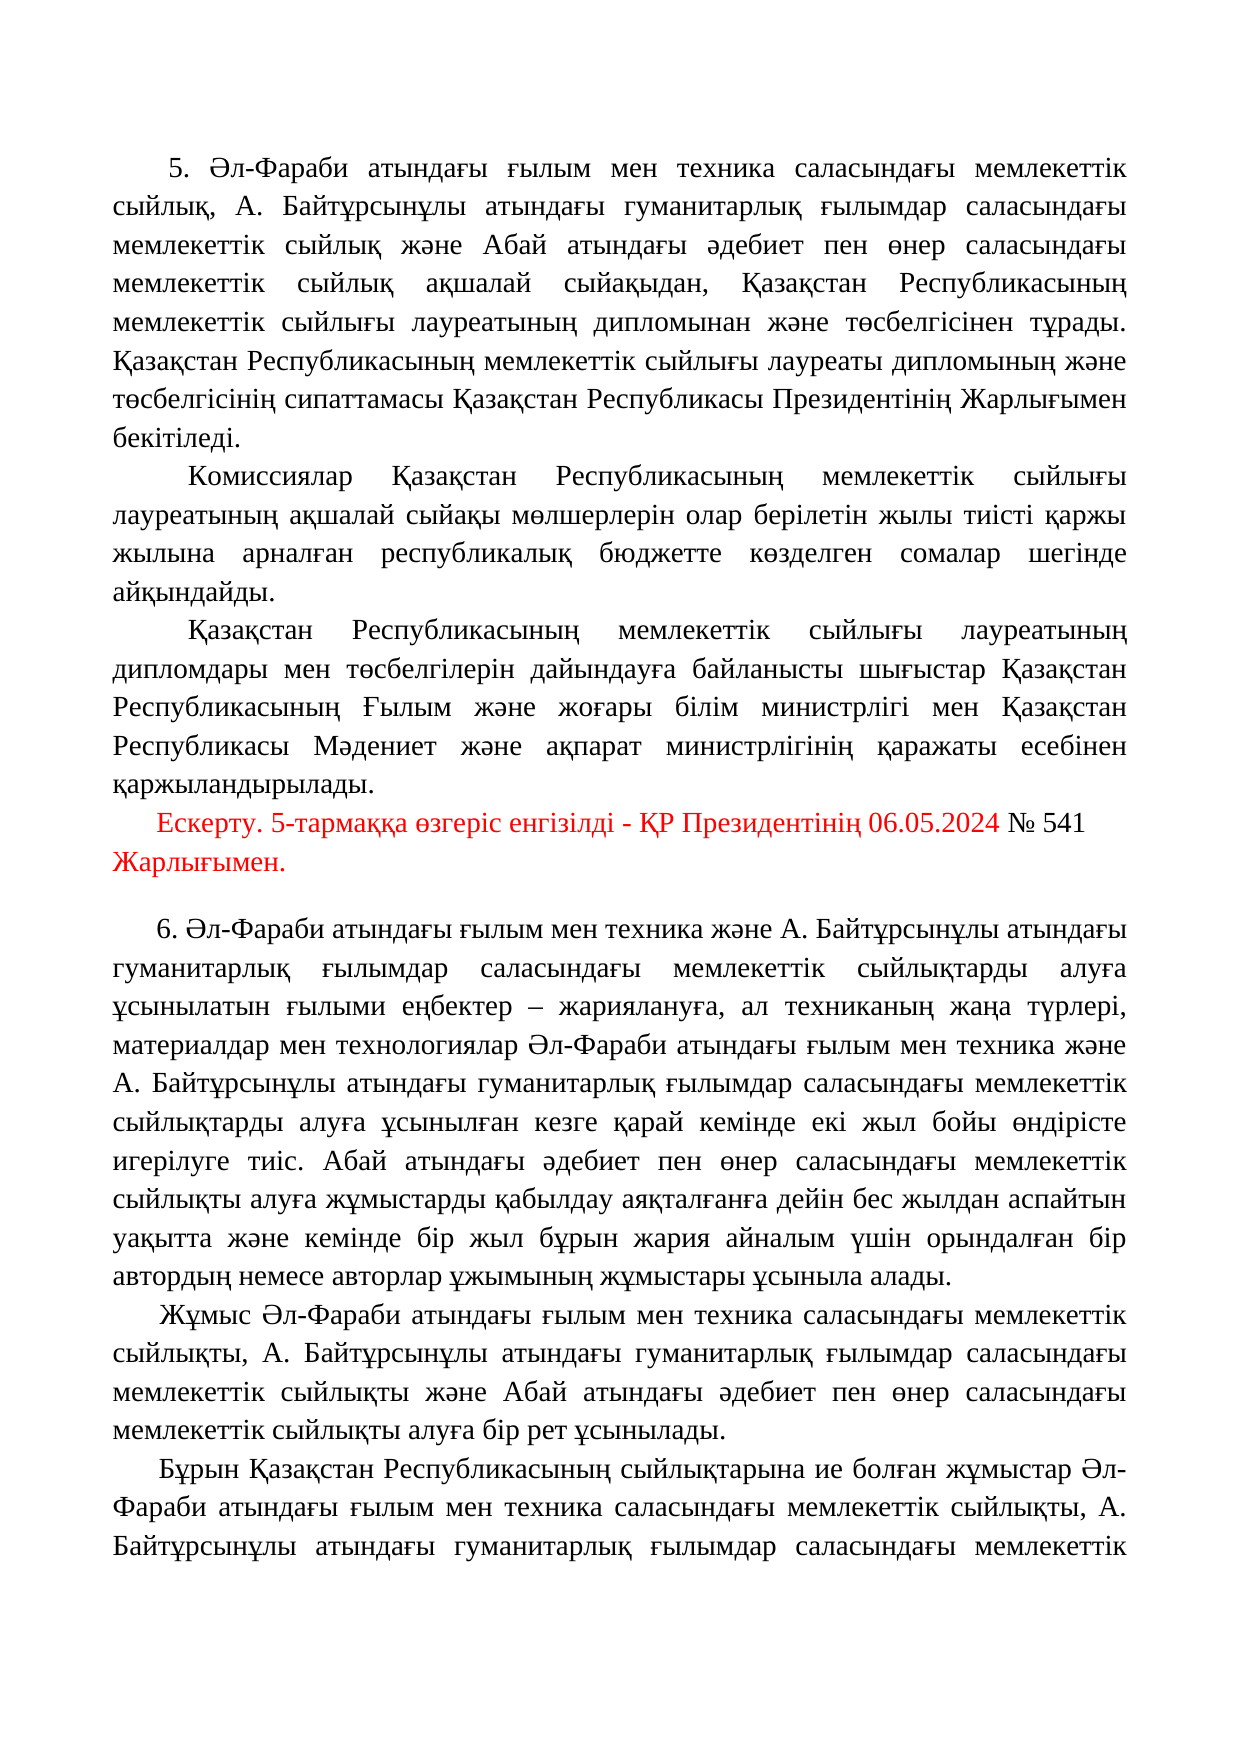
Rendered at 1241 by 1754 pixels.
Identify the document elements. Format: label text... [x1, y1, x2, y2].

text Комиссиялар Қазақстан Республикасының мемлекеттік сыйлығы лауреатының ақшалай сыйақы мөлшерлерін олар берілетін жылы тиісті қаржы жылына арналған республикалық бюджетте көзделген сомалар шегінде айқындайды. [112, 458, 1128, 607]
text 5. Әл-Фараби атындағы ғылым мен техника саласындағы мемлекеттік сыйлық, А. Байтұрсынұлы атындағы гуманитарлық ғылымдар саласындағы мемлекеттік сыйлық және Абай атындағы әдебиет пен өнер саласындағы мемлекеттік сыйлық ақшалай сыйақыдан, Қазақстан Республикасының мемлекеттік сыйлығы лауреатының дипломынан және төсбелгісінен тұрады. Қазақстан Республикасының мемлекеттік сыйлығы лауреаты дипломының және төсбелгісінің сипаттамасы Қазақстан Республикасы Президентінің Жарлығымен бекітіледі. [112, 150, 1128, 453]
text Ескерту. 5-тармаққа өзгеріс енгізілді - ҚР Президентінің 06.05.2024 № 541 Жарлығымен. [112, 805, 1128, 907]
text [112, 1451, 1128, 1562]
text Жұмыс Әл-Фараби атындағы ғылым мен техника саласындағы мемлекеттік сыйлықты, А. Байтұрсынұлы атындағы гуманитарлық ғылымдар саласындағы мемлекеттік сыйлықты және Абай атындағы әдебиет пен өнер саласындағы мемлекеттік сыйлықты алуға бір рет ұсынылады. [112, 1297, 1128, 1446]
text 6. Әл-Фараби атындағы ғылым мен техника және А. Байтұрсынұлы атындағы гуманитарлық ғылымдар саласындағы мемлекеттік сыйлықтарды алуға ұсынылатын ғылыми еңбектер – жариялануға, ал техниканың жаңа түрлері, материалдар мен технологиялар Әл-Фараби атындағы ғылым мен техника және А. Байтұрсынұлы атындағы гуманитарлық ғылымдар саласындағы мемлекеттік сыйлықтарды алуға ұсынылған кезге қарай кемінде екі жыл бойы өндірісте игерілуге тиіс. Абай атындағы әдебиет пен өнер саласындағы мемлекеттік сыйлықты алуға жұмыстарды қабылдау аяқталғанға дейін бес жылдан аспайтын уақытта және кемінде бір жыл бұрын жария айналым үшін орындалған бір автордың немесе авторлар ұжымының жұмыстары ұсыныла алады. [112, 911, 1128, 1292]
text Қазақстан Республикасының мемлекеттік сыйлығы лауреатының дипломдары мен төсбелгілерін дайындауға байланысты шығыстар Қазақстан Республикасының Ғылым және жоғары білім министрлігі мен Қазақстан Республикасы Мәдениет және ақпарат министрлігінің қаражаты есебінен қаржыландырылады. [112, 612, 1128, 800]
